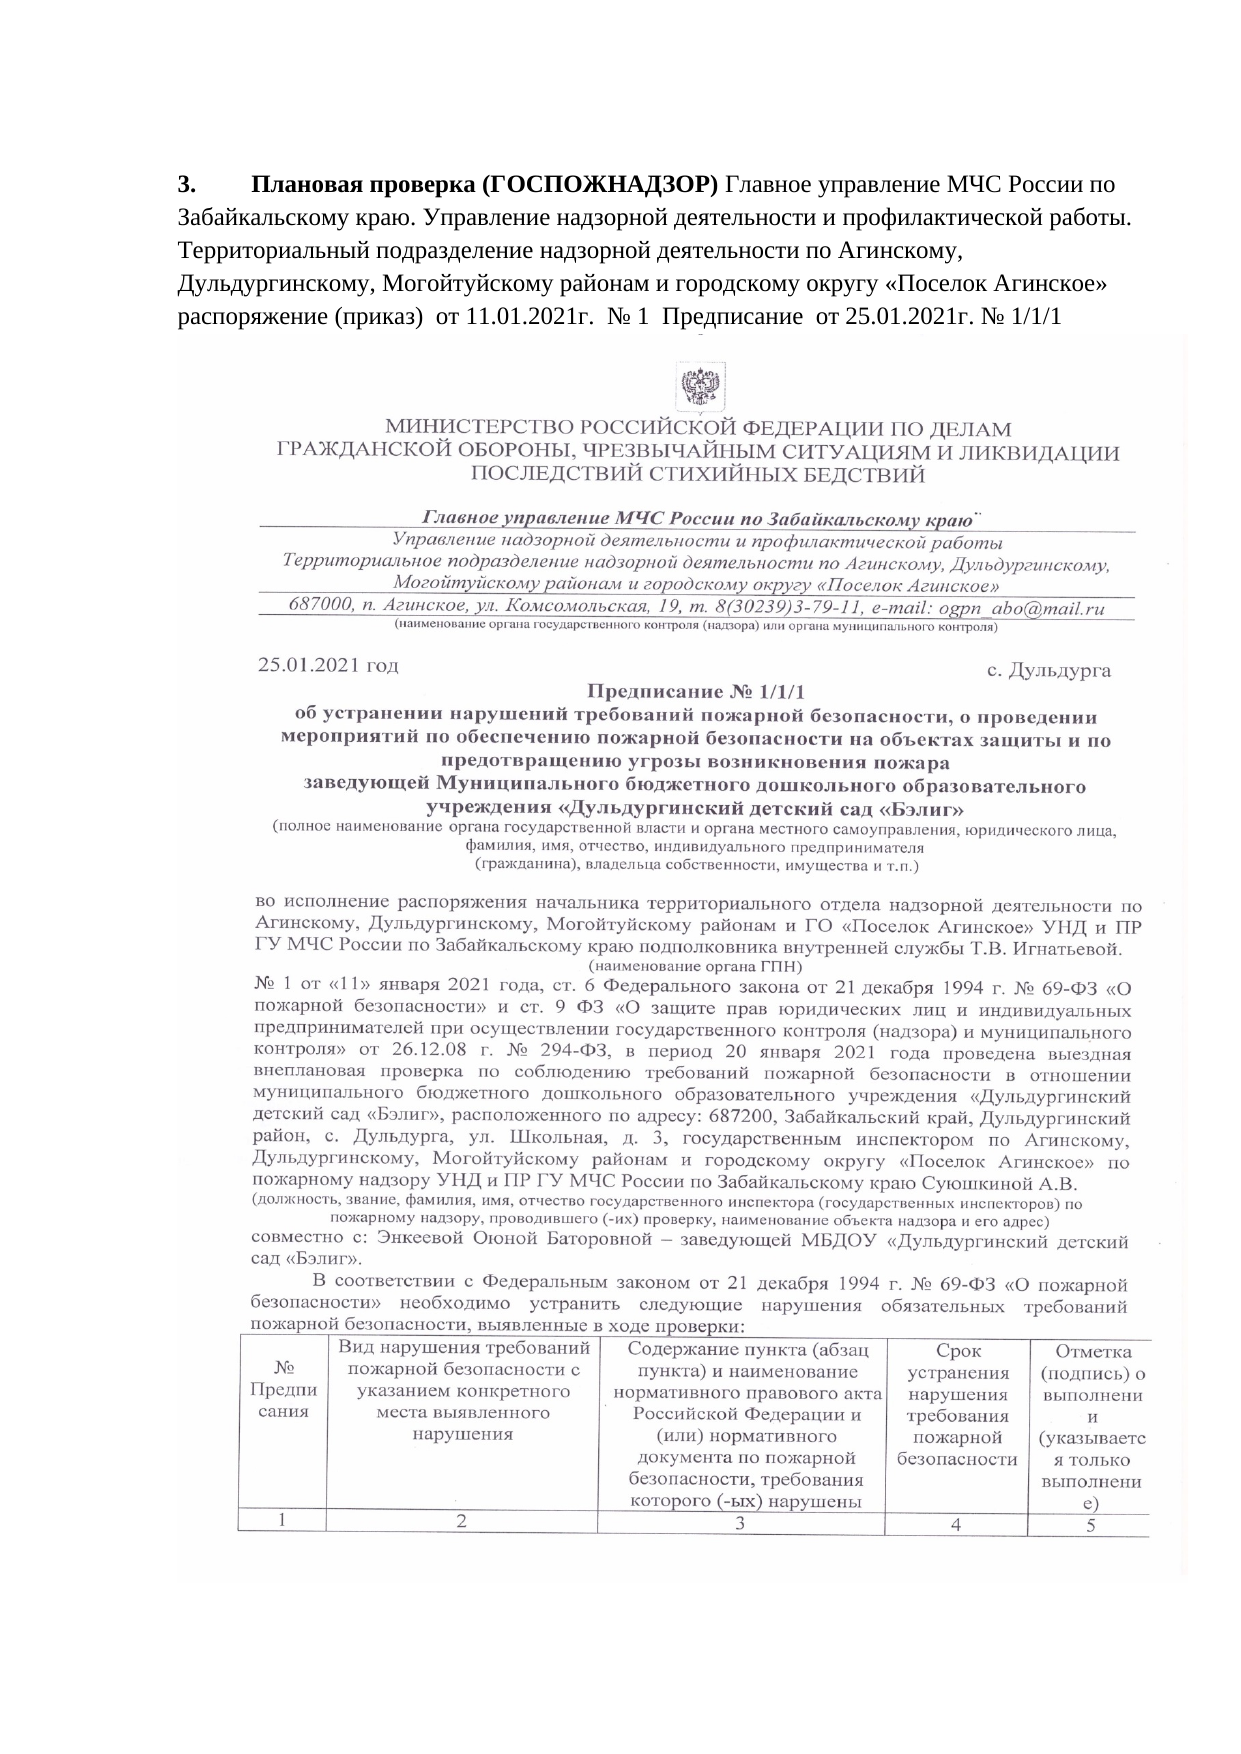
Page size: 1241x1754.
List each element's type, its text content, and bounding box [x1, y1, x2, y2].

picture [177, 334, 1189, 1583]
list Плановая проверка (ГОСПОЖНАДЗОР) Главное управление МЧС России по Забайкальскому краю. Управление надзорной деятельности и профилактической работы. Территориальный подразделение надзорной деятельности по Агинскому, Дульдургинскому, Могойтуйскому районам и городскому округу «Поселок Агинское» распоряжение (приказ) от 11.01.2021г. № 1 Предписание от 25.01.2021г. № 1/1/1 [177, 169, 1152, 334]
